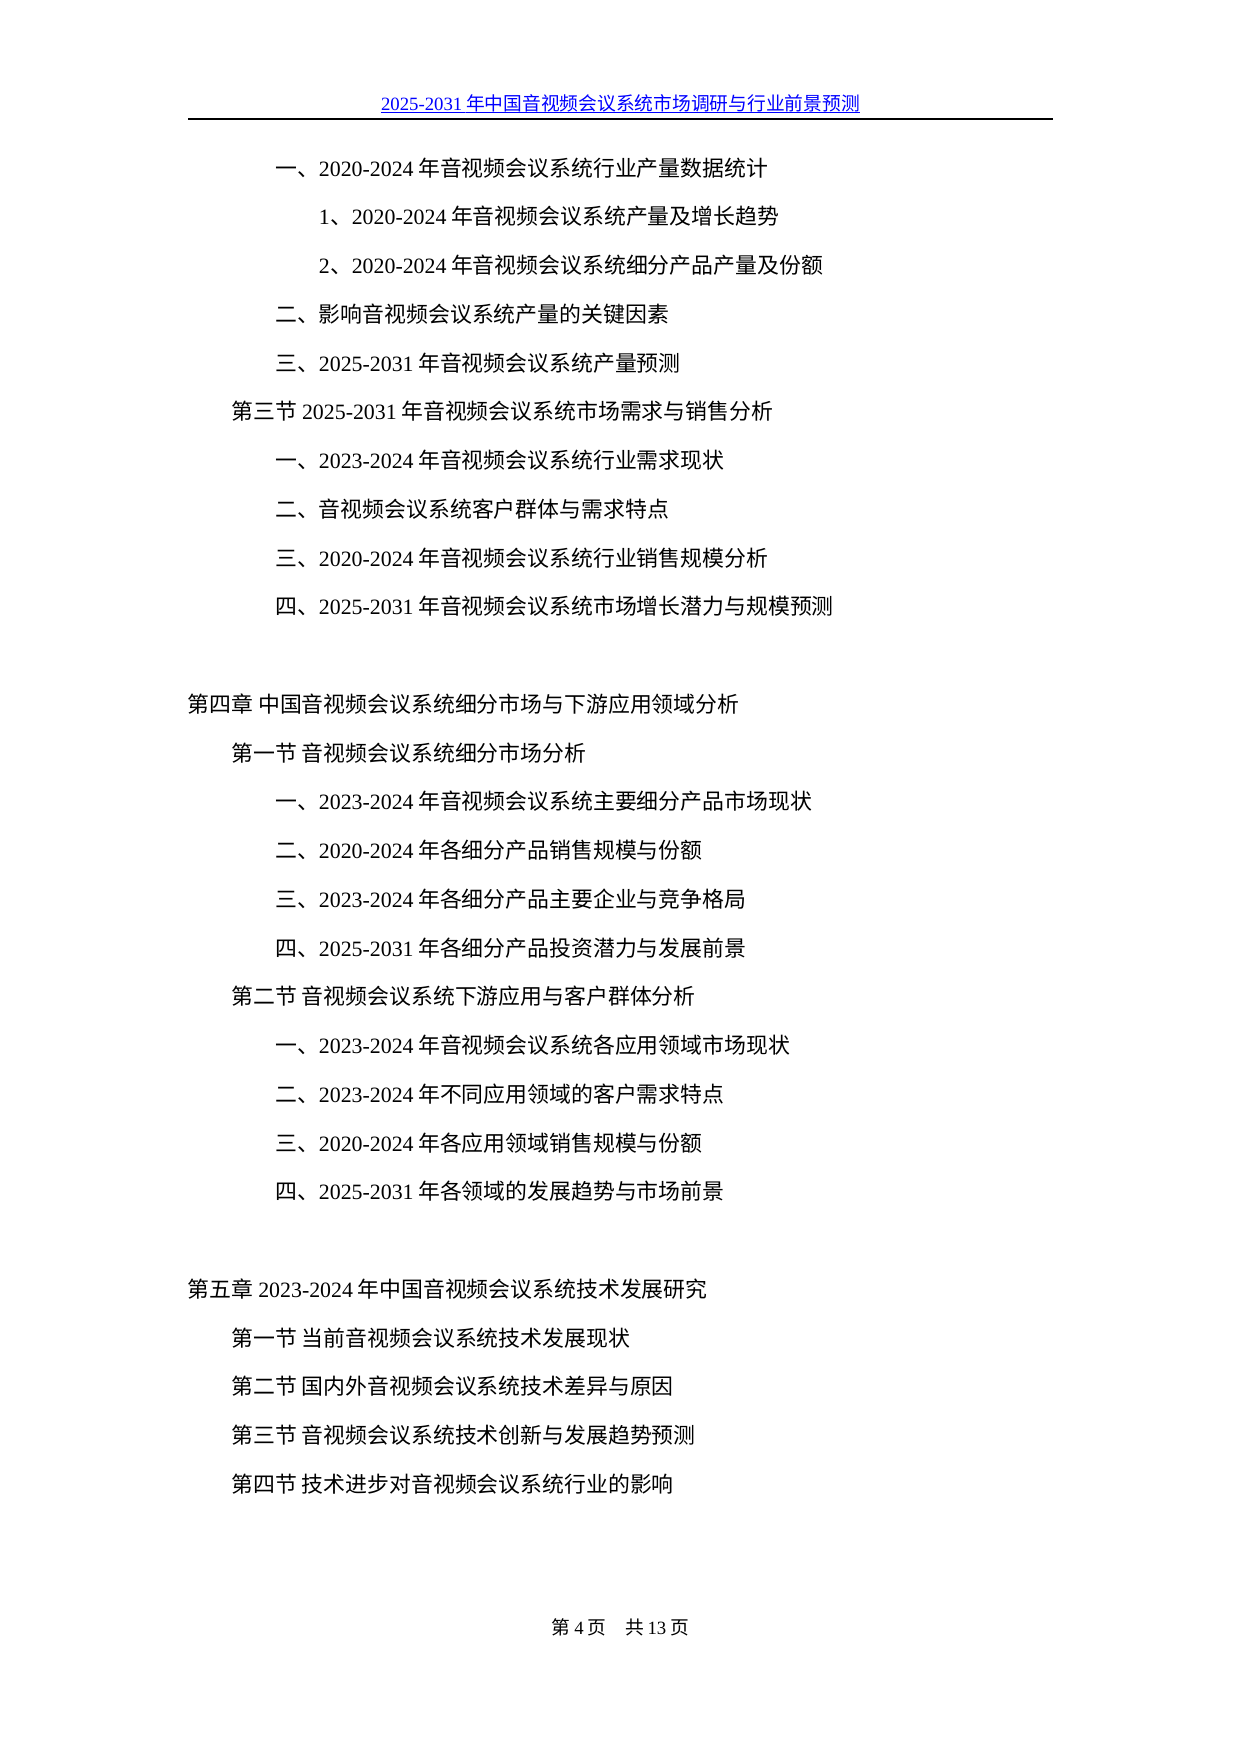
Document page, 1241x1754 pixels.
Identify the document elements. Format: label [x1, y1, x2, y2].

text [187, 150, 1053, 1499]
